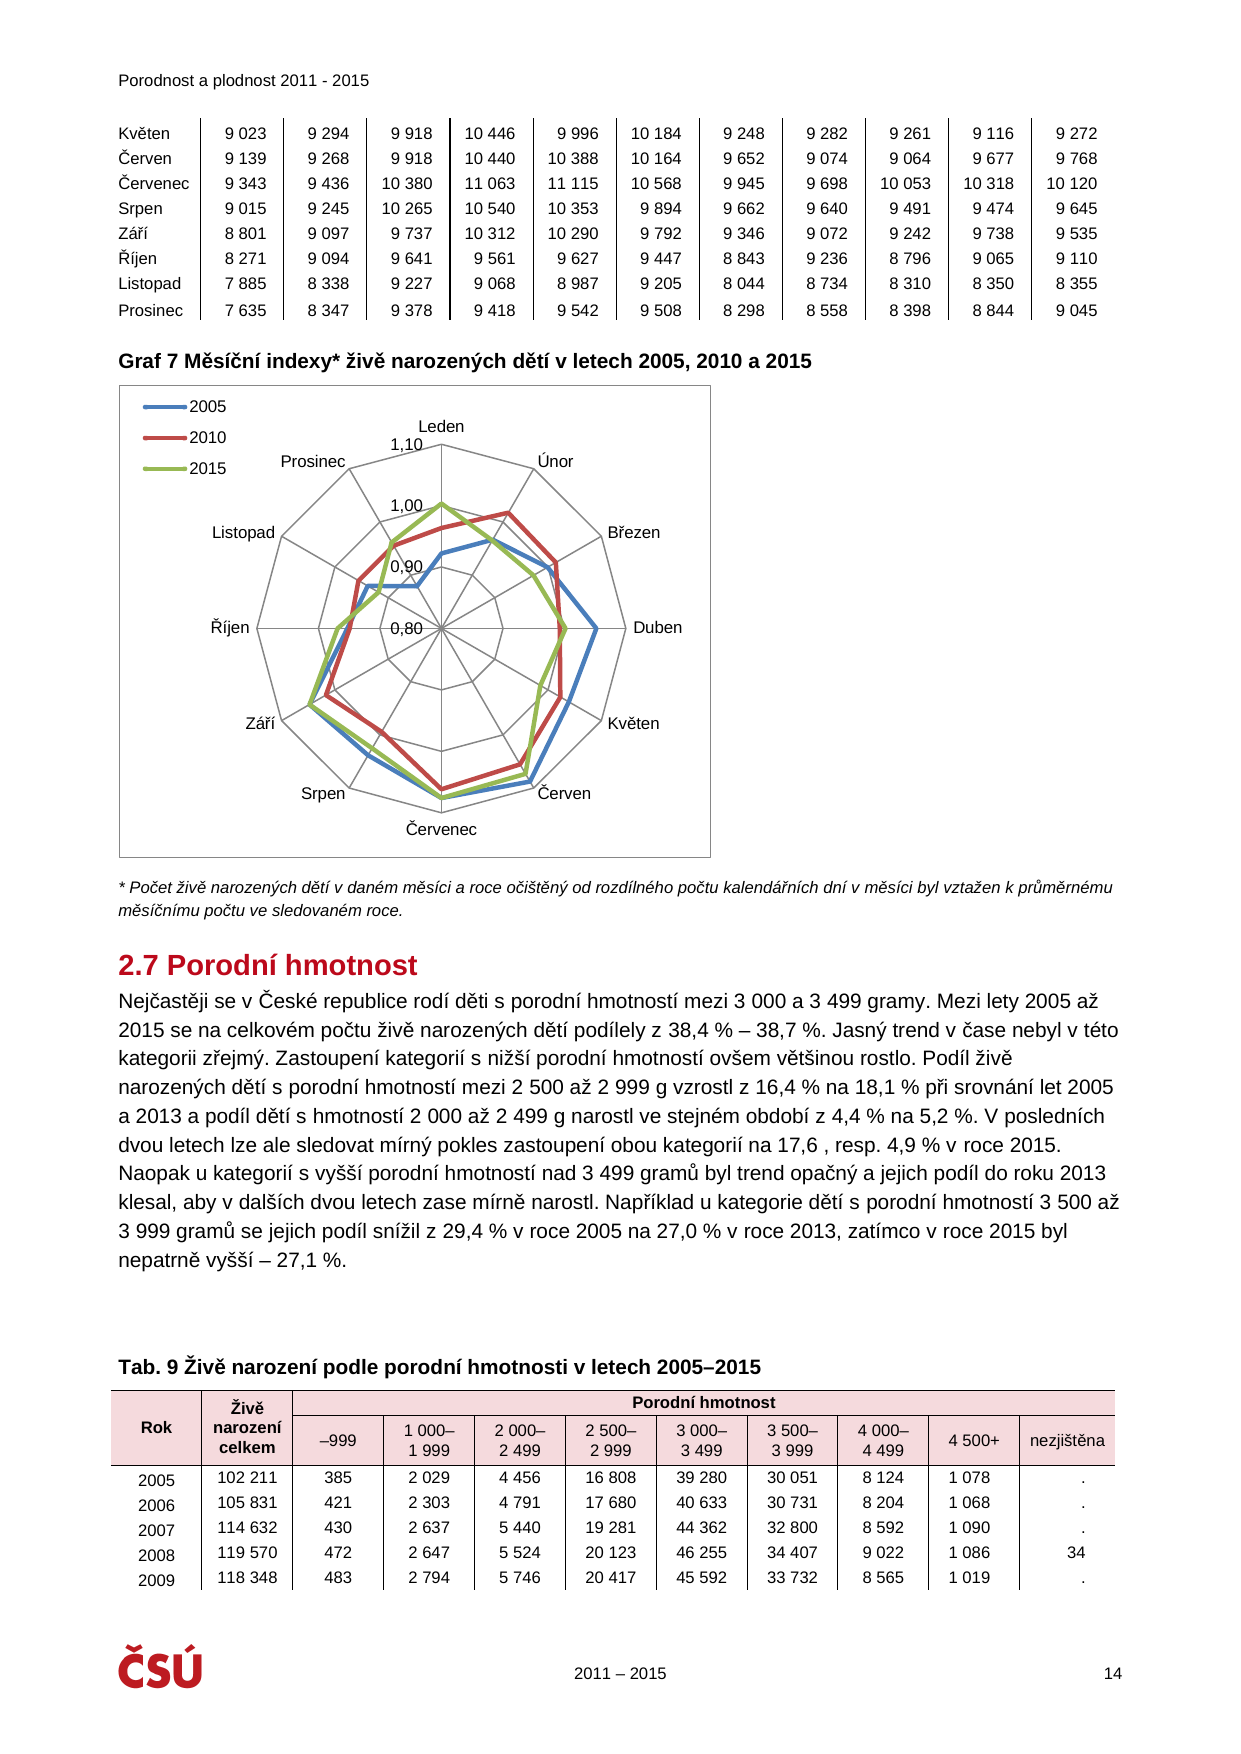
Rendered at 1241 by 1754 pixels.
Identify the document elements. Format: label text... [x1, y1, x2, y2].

table_cell 9 094 [284, 243, 366, 268]
table_cell 10 380 [367, 168, 449, 193]
table_cell 5 746 [475, 1565, 565, 1590]
table_cell 33 732 [748, 1565, 837, 1590]
table_header Živě narození celkem [202, 1391, 292, 1465]
table_cell . [1020, 1515, 1115, 1540]
table_cell 9 447 [617, 243, 699, 268]
table_cell 2 637 [384, 1515, 474, 1540]
table_cell 8 843 [700, 243, 782, 268]
table_cell 5 440 [475, 1515, 565, 1540]
table_cell 5 524 [475, 1540, 565, 1565]
table_cell 1 086 [929, 1540, 1019, 1565]
table_cell 1 090 [929, 1515, 1019, 1540]
table_cell 11 115 [534, 168, 616, 193]
table_cell 2005 [111, 1466, 201, 1490]
table_cell 4 791 [475, 1490, 565, 1515]
table_cell 9 677 [949, 143, 1031, 168]
table_cell 9 248 [700, 118, 782, 143]
table_cell 8 338 [284, 268, 366, 293]
table_cell 9 894 [617, 193, 699, 218]
table_cell 1 078 [929, 1466, 1019, 1490]
table_cell 11 063 [451, 168, 533, 193]
table_cell 8 124 [838, 1466, 928, 1490]
table_cell 9 945 [700, 168, 782, 193]
table_cell 421 [293, 1490, 383, 1515]
table_cell 10 265 [367, 193, 449, 218]
table_cell 9 652 [700, 143, 782, 168]
table_cell 114 632 [202, 1515, 292, 1540]
table_cell 30 051 [748, 1466, 837, 1490]
table_cell 7 635 [201, 293, 283, 320]
table_cell 8 350 [949, 268, 1031, 293]
table_cell 2 647 [384, 1540, 474, 1565]
table_cell Září [111, 218, 200, 243]
table_cell 9 282 [783, 118, 865, 143]
table_cell 2009 [111, 1565, 201, 1590]
table_cell 8 398 [866, 293, 948, 320]
table_cell 9 535 [1032, 218, 1115, 243]
table_cell 10 318 [949, 168, 1031, 193]
table_cell 2006 [111, 1490, 201, 1515]
table_cell 9 227 [367, 268, 449, 293]
table_cell 46 255 [657, 1540, 747, 1565]
table_cell 10 388 [534, 143, 616, 168]
table_cell . [1020, 1565, 1115, 1590]
table_cell 9 436 [284, 168, 366, 193]
table_cell 10 540 [451, 193, 533, 218]
table_cell 10 353 [534, 193, 616, 218]
table_cell 9 245 [284, 193, 366, 218]
subtitle 2.7 Porodní hmotnost [118, 948, 1122, 982]
table_cell 9 542 [534, 293, 616, 320]
table_cell Listopad [111, 268, 200, 293]
table_cell 10 440 [451, 143, 533, 168]
table_cell Říjen [111, 243, 200, 268]
table_cell 105 831 [202, 1490, 292, 1515]
table_cell 9 072 [783, 218, 865, 243]
table_cell 10 120 [1032, 168, 1115, 193]
table_cell –999 [293, 1416, 383, 1465]
table_cell 9 996 [534, 118, 616, 143]
table_cell 20 123 [566, 1540, 656, 1565]
table_cell 20 417 [566, 1565, 656, 1590]
table_cell 2 000– 2 499 [475, 1416, 565, 1465]
table_cell 9 139 [201, 143, 283, 168]
table_cell Červen [111, 143, 200, 168]
table_cell 9 474 [949, 193, 1031, 218]
table_cell 8 310 [866, 268, 948, 293]
table_cell 8 796 [866, 243, 948, 268]
table_cell 9 261 [866, 118, 948, 143]
table_cell 472 [293, 1540, 383, 1565]
table_cell 8 044 [700, 268, 782, 293]
table_cell Srpen [111, 193, 200, 218]
table_cell 9 918 [367, 118, 449, 143]
table_cell 9 064 [866, 143, 948, 168]
table_cell Prosinec [111, 293, 200, 320]
table_cell 1 019 [929, 1565, 1019, 1590]
table_cell 8 355 [1032, 268, 1115, 293]
table_cell 3 000– 3 499 [657, 1416, 747, 1465]
table_cell 9 272 [1032, 118, 1115, 143]
table_cell 8 734 [783, 268, 865, 293]
table_cell 119 570 [202, 1540, 292, 1565]
table_cell 39 280 [657, 1466, 747, 1490]
table_cell 9 068 [451, 268, 533, 293]
table_cell 9 294 [284, 118, 366, 143]
text * Počet živě narozených dětí v daném měsíci a roce očištěný od rozdílného počtu kalendářních dní v měsíci byl vztažen k průměrnému měsíčnímu počtu ve sledovaném roce. [118, 878, 1122, 920]
table_cell 9 205 [617, 268, 699, 293]
text Nejčastěji se v České republice rodí děti s porodní hmotností mezi 3 000 a 3 499 gramy. Mezi lety 2005 až 2015 se na celkovém počtu živě narozených dětí podílely z 38,4 % – 38,7 %. Jasný trend v čase nebyl v této kategorii zřejmý. Zastoupení kategorií s nižší porodní hmotností ovšem většinou rostlo. Podíl živě narozených dětí s porodní hmotností mezi 2 500 až 2 999 g vzrostl z 16,4 % na 18,1 % při srovnání let 2005 a 2013 a podíl dětí s hmotností 2 000 až 2 499 g narostl ve stejném období z 4,4 % na 5,2 %. V posledních dvou letech lze ale sledovat mírný pokles zastoupení obou kategorií na 17,6 , resp. 4,9 % v roce 2015. Naopak u kategorií s vyšší porodní hmotností nad 3 499 gramů byl trend opačný a jejich podíl do roku 2013 klesal, aby v dalších dvou letech zase mírně narostl. Například u kategorie dětí s porodní hmotností 3 500 až 3 999 gramů se jejich podíl snížil z 29,4 % v roce 2005 na 27,0 % v roce 2013, zatímco v roce 2015 byl nepatrně vyšší – 27,1 %. [118, 989, 1122, 1271]
table_cell 4 000– 4 499 [838, 1416, 928, 1465]
table_cell 2 303 [384, 1490, 474, 1515]
table_cell 9 640 [783, 193, 865, 218]
table_cell Červenec [111, 168, 200, 193]
table_cell 385 [293, 1466, 383, 1490]
table_cell 34 407 [748, 1540, 837, 1565]
table_cell 40 633 [657, 1490, 747, 1515]
table_cell 8 204 [838, 1490, 928, 1515]
table_cell 44 362 [657, 1515, 747, 1540]
table_cell 9 268 [284, 143, 366, 168]
table_cell 45 592 [657, 1565, 747, 1590]
table_cell 30 731 [748, 1490, 837, 1515]
table_cell 9 792 [617, 218, 699, 243]
table_cell . [1020, 1490, 1115, 1515]
table_cell 17 680 [566, 1490, 656, 1515]
table_cell 9 242 [866, 218, 948, 243]
table_cell 8 801 [201, 218, 283, 243]
table_cell 9 022 [838, 1540, 928, 1565]
table_cell 8 987 [534, 268, 616, 293]
table_cell 10 312 [451, 218, 533, 243]
table_cell 10 184 [617, 118, 699, 143]
table_cell 9 236 [783, 243, 865, 268]
table_cell 9 074 [783, 143, 865, 168]
table_cell 118 348 [202, 1565, 292, 1590]
table_cell 9 738 [949, 218, 1031, 243]
table_cell 19 281 [566, 1515, 656, 1540]
table_cell 10 164 [617, 143, 699, 168]
table_cell 8 844 [949, 293, 1031, 320]
table_cell 4 456 [475, 1466, 565, 1490]
table_cell 10 446 [451, 118, 533, 143]
table_header Rok [111, 1391, 201, 1465]
table_cell 2 029 [384, 1466, 474, 1490]
table_cell 9 627 [534, 243, 616, 268]
table_cell 9 045 [1032, 293, 1115, 320]
table_cell 102 211 [202, 1466, 292, 1490]
text Tab. 9 Živě narození podle porodní hmotnosti v letech 2005–2015 [118, 1355, 1122, 1379]
table_cell 32 800 [748, 1515, 837, 1540]
table_cell 34 [1020, 1540, 1115, 1565]
table_cell 430 [293, 1515, 383, 1540]
table_cell 9 023 [201, 118, 283, 143]
table_cell 8 298 [700, 293, 782, 320]
table_cell 9 641 [367, 243, 449, 268]
table_cell 9 346 [700, 218, 782, 243]
table_cell 9 737 [367, 218, 449, 243]
table_cell 9 110 [1032, 243, 1115, 268]
table_cell 8 271 [201, 243, 283, 268]
table_cell 1 068 [929, 1490, 1019, 1515]
table_cell 9 097 [284, 218, 366, 243]
table_cell 9 378 [367, 293, 449, 320]
table_cell 4 500+ [929, 1416, 1019, 1465]
table_cell 10 290 [534, 218, 616, 243]
table_cell 9 768 [1032, 143, 1115, 168]
table_cell 9 662 [700, 193, 782, 218]
table_cell Květen [111, 118, 200, 143]
table_cell 9 491 [866, 193, 948, 218]
table_cell 8 347 [284, 293, 366, 320]
table_cell 2 500– 2 999 [566, 1416, 656, 1465]
table_cell 2007 [111, 1515, 201, 1540]
table_cell 7 885 [201, 268, 283, 293]
table_cell 10 568 [617, 168, 699, 193]
table_cell 8 565 [838, 1565, 928, 1590]
picture [118, 1643, 202, 1689]
table_cell 8 592 [838, 1515, 928, 1540]
table_cell 9 343 [201, 168, 283, 193]
table_cell 9 065 [949, 243, 1031, 268]
table_cell 16 808 [566, 1466, 656, 1490]
table_cell . [1020, 1466, 1115, 1490]
table_cell 9 918 [367, 143, 449, 168]
table_cell 3 500– 3 999 [748, 1416, 837, 1465]
text Graf 7 Měsíční indexy* živě narozených dětí v letech 2005, 2010 a 2015 [118, 348, 1122, 372]
table_cell 2 794 [384, 1565, 474, 1590]
table_cell 483 [293, 1565, 383, 1590]
table_cell 9 561 [451, 243, 533, 268]
table_cell 2008 [111, 1540, 201, 1565]
table_header Porodní hmotnost [293, 1391, 1115, 1415]
table_cell 10 053 [866, 168, 948, 193]
table_cell nezjištěna [1020, 1416, 1115, 1465]
table_cell 9 645 [1032, 193, 1115, 218]
table_cell 9 418 [451, 293, 533, 320]
table_cell 8 558 [783, 293, 865, 320]
table_cell 9 015 [201, 193, 283, 218]
table_cell 9 698 [783, 168, 865, 193]
table_cell 9 116 [949, 118, 1031, 143]
table_cell 1 000– 1 999 [384, 1416, 474, 1465]
table_cell 9 508 [617, 293, 699, 320]
